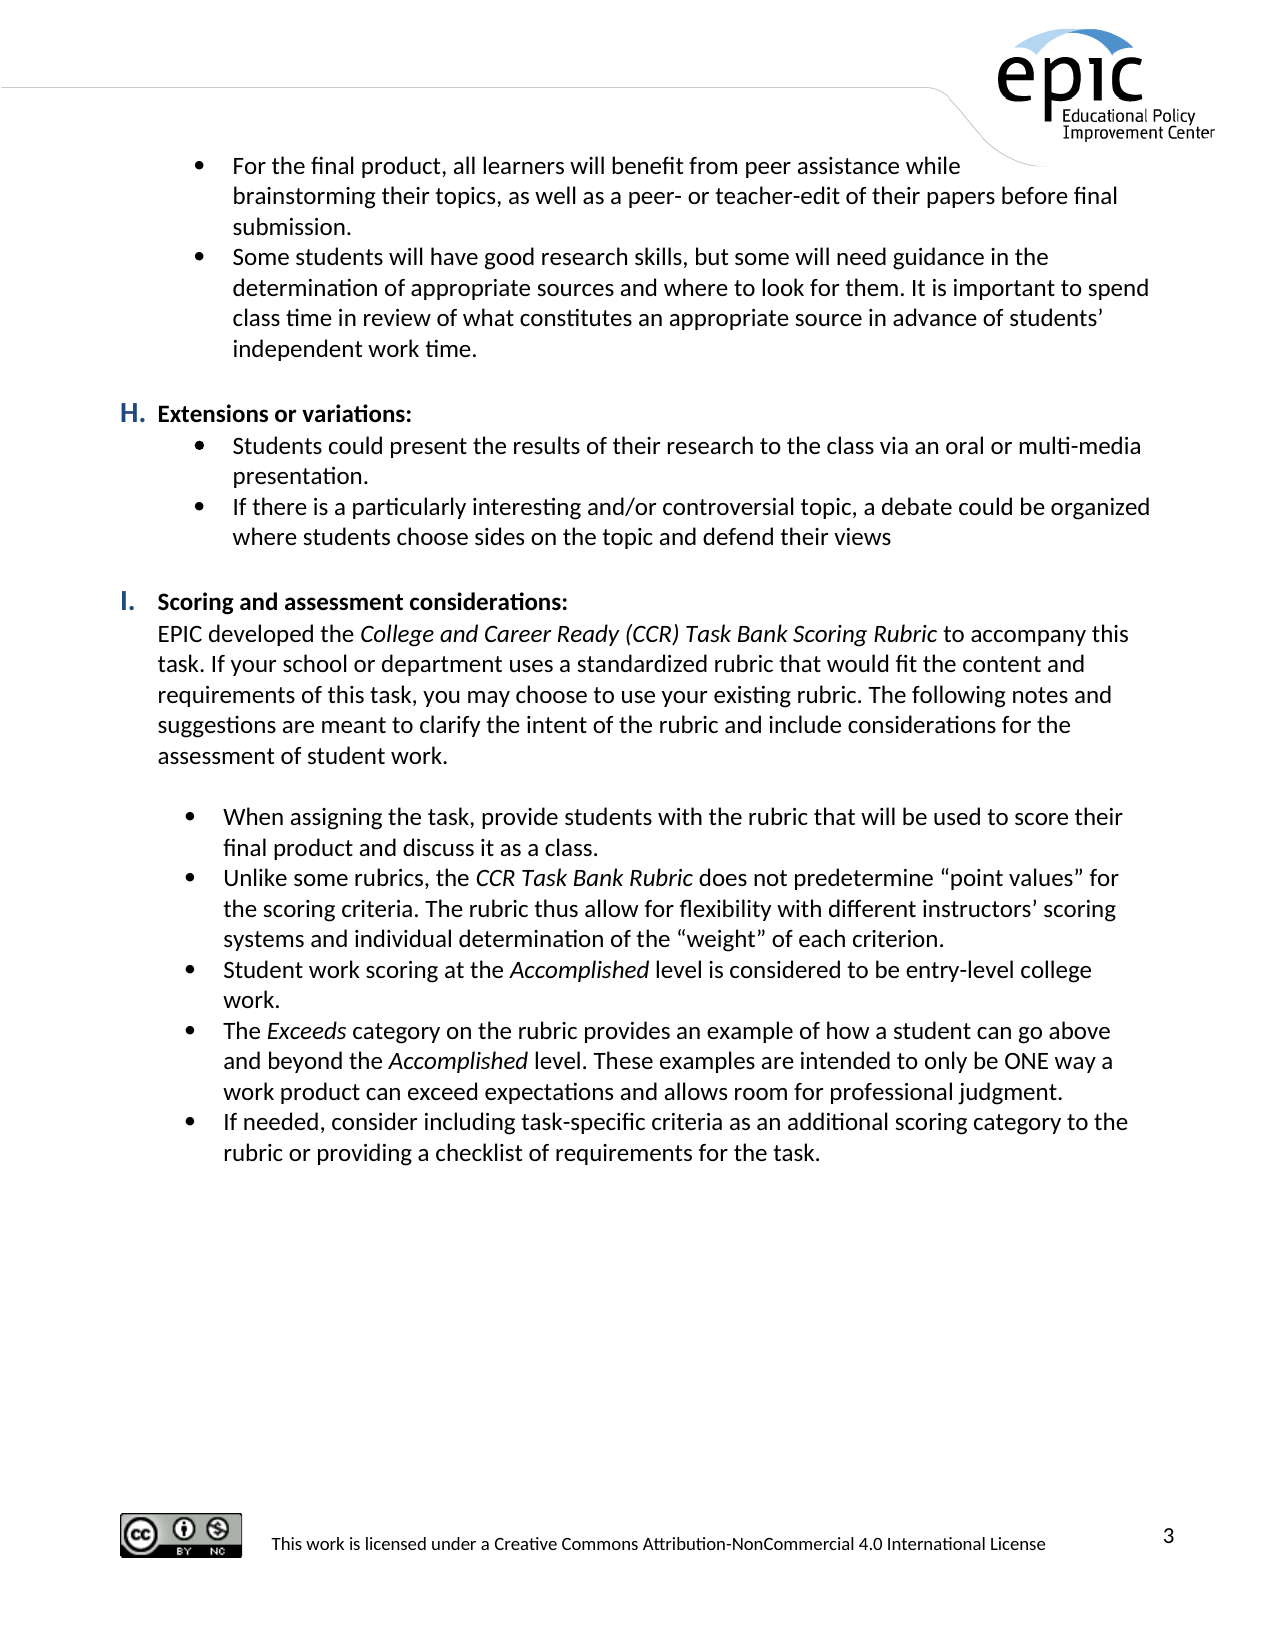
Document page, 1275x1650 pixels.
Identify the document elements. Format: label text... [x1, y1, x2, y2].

list The Exceeds category on the rubric provides an example of how a student can go above and beyond the Accomplished level. These examples are intended to only be ONE way a work product can exceed expectations and allows room for professional judgment. [186, 1015, 1155, 1106]
list For the final product, all learners will benefit from peer assistance while brainstorming their topics, as well as a peer- or teacher-edit of their papers before final submission. [195, 150, 1155, 242]
text EPIC developed the College and Career Ready (CCR) Task Bank Scoring Rubric to accompany this task. If your school or department uses a standardized rubric that would fit the content and requirements of this task, you may choose to use your existing rubric. The following notes and suggestions are meant to clarify the intent of the rubric and include considerations for the assessment of student work. [157, 618, 1155, 771]
list If needed, consider including task-specific criteria as an additional scoring category to the rubric or providing a checklist of requirements for the task. [186, 1106, 1155, 1167]
picture [0, 28, 1271, 166]
list Unlike some rubrics, the CCR Task Bank Rubric does not predetermine “point values” for the scoring criteria. The rubric thus allow for flexibility with different instructors’ scoring systems and individual determination of the “weight” of each criterion. [186, 862, 1155, 954]
list Some students will have good research skills, but some will need guidance in the determination of appropriate sources and where to look for them. It is important to spend class time in review of what constitutes an appropriate source in advance of students’ independent work time. [195, 242, 1155, 364]
list If there is a particularly interesting and/or controversial topic, a debate could be organized where students choose sides on the topic and defend their views [195, 491, 1155, 552]
list Extensions or variations: [120, 394, 1155, 430]
list Student work scoring at the Accomplished level is considered to be entry-level college work. [186, 954, 1155, 1015]
list Students could present the results of their research to the class via an oral or multi-media presentation. [195, 430, 1155, 491]
picture [120, 1513, 243, 1558]
list When assigning the task, provide students with the rubric that will be used to score their final product and discuss it as a class. [186, 801, 1155, 862]
list Scoring and assessment considerations: [120, 582, 1155, 618]
